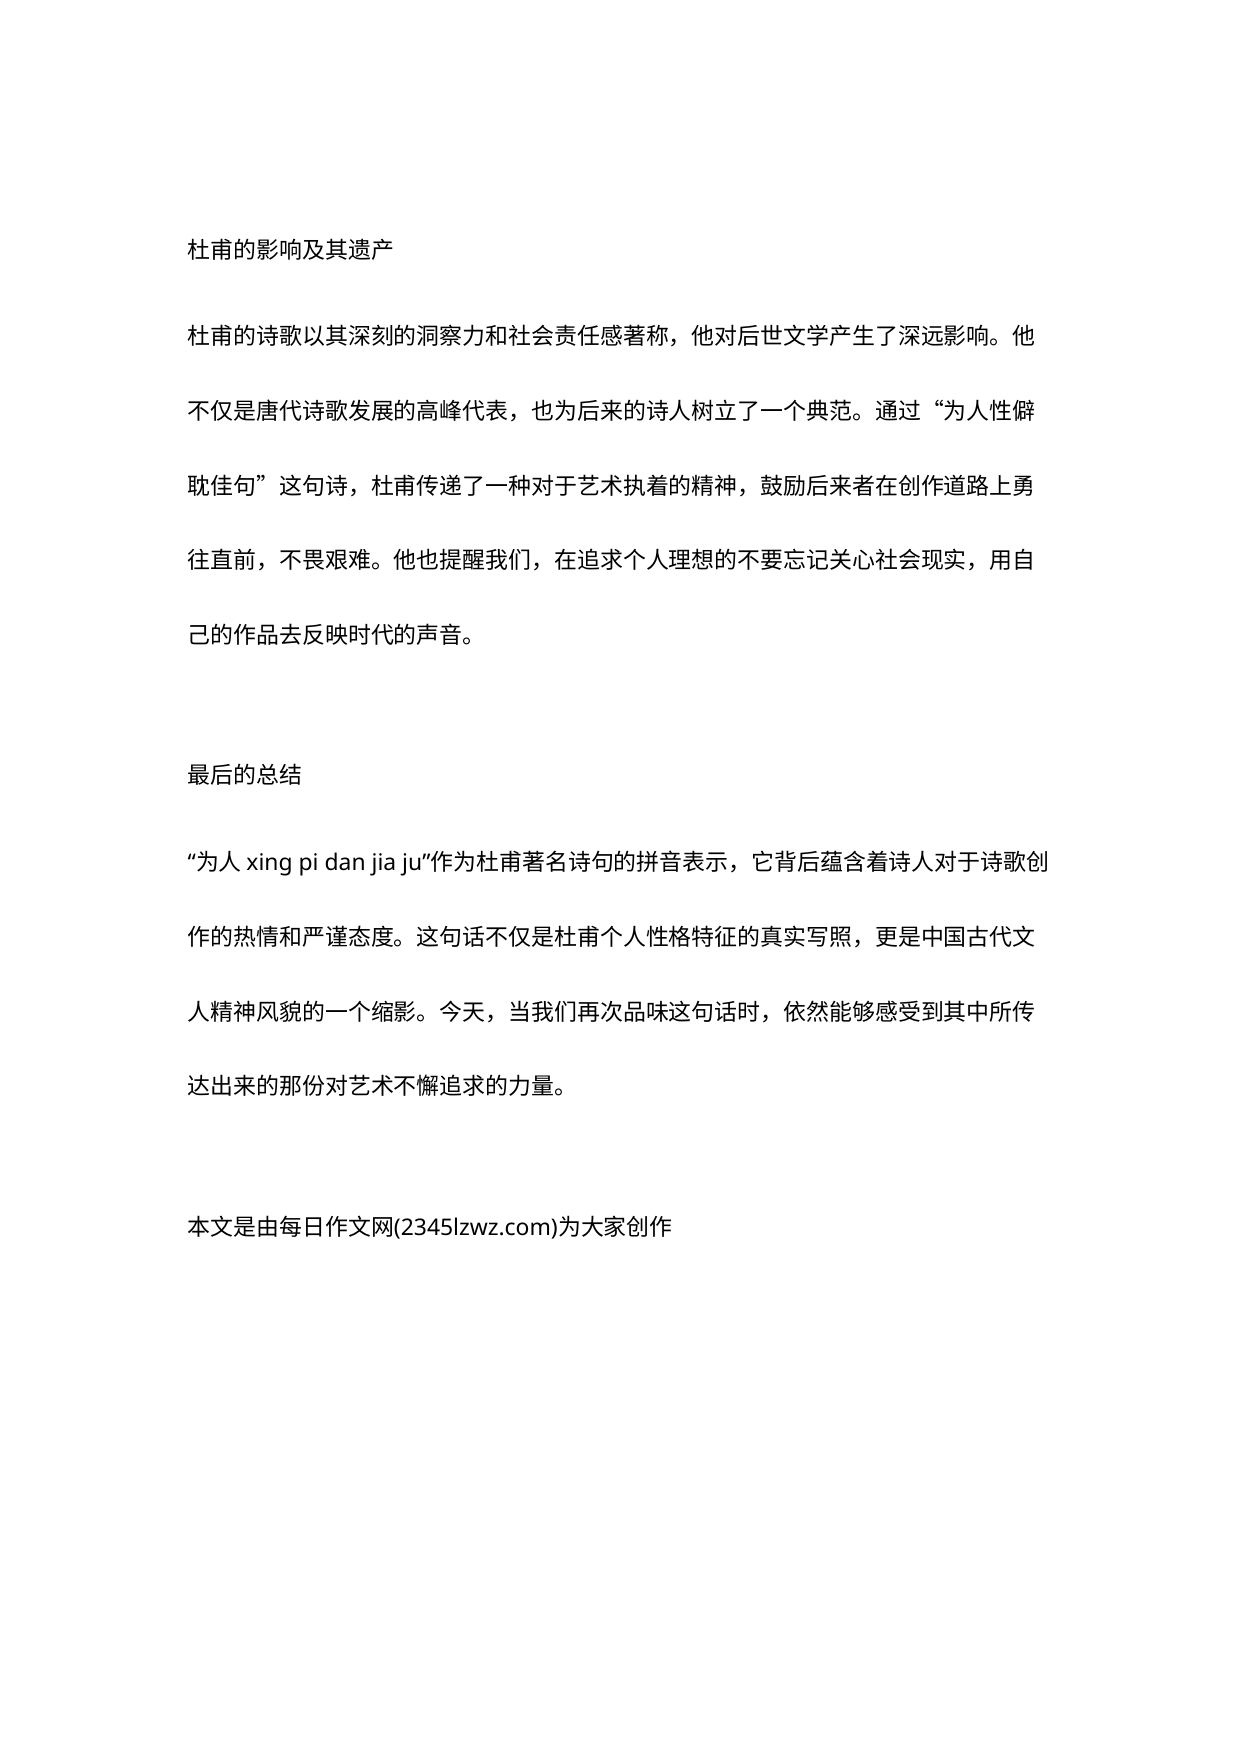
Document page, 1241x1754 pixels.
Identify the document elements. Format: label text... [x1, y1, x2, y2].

text 杜甫的诗歌以其深刻的洞察力和社会责任感著称，他对后世文学产生了深远影响。他不仅是唐代诗歌发展的高峰代表，也为后来的诗人树立了一个典范。通过“为人性僻耽佳句”这句诗，杜甫传递了一种对于艺术执着的精神，鼓励后来者在创作道路上勇往直前，不畏艰难。他也提醒我们，在追求个人理想的不要忘记关心社会现实，用自己的作品去反映时代的声音。 [187, 302, 1053, 666]
text “为人xing pi dan jia ju”作为杜甫著名诗句的拼音表示，它背后蕴含着诗人对于诗歌创作的热情和严谨态度。这句话不仅是杜甫个人性格特征的真实写照，更是中国古代文人精神风貌的一个缩影。今天，当我们再次品味这句话时，依然能够感受到其中所传达出来的那份对艺术不懈追求的力量。 [187, 828, 1053, 1117]
text 最后的总结 [187, 742, 1053, 807]
text 本文是由每日作文网(2345lzwz.com)为大家创作 [187, 1193, 1053, 1258]
text 杜甫的影响及其遗产 [187, 216, 1053, 281]
